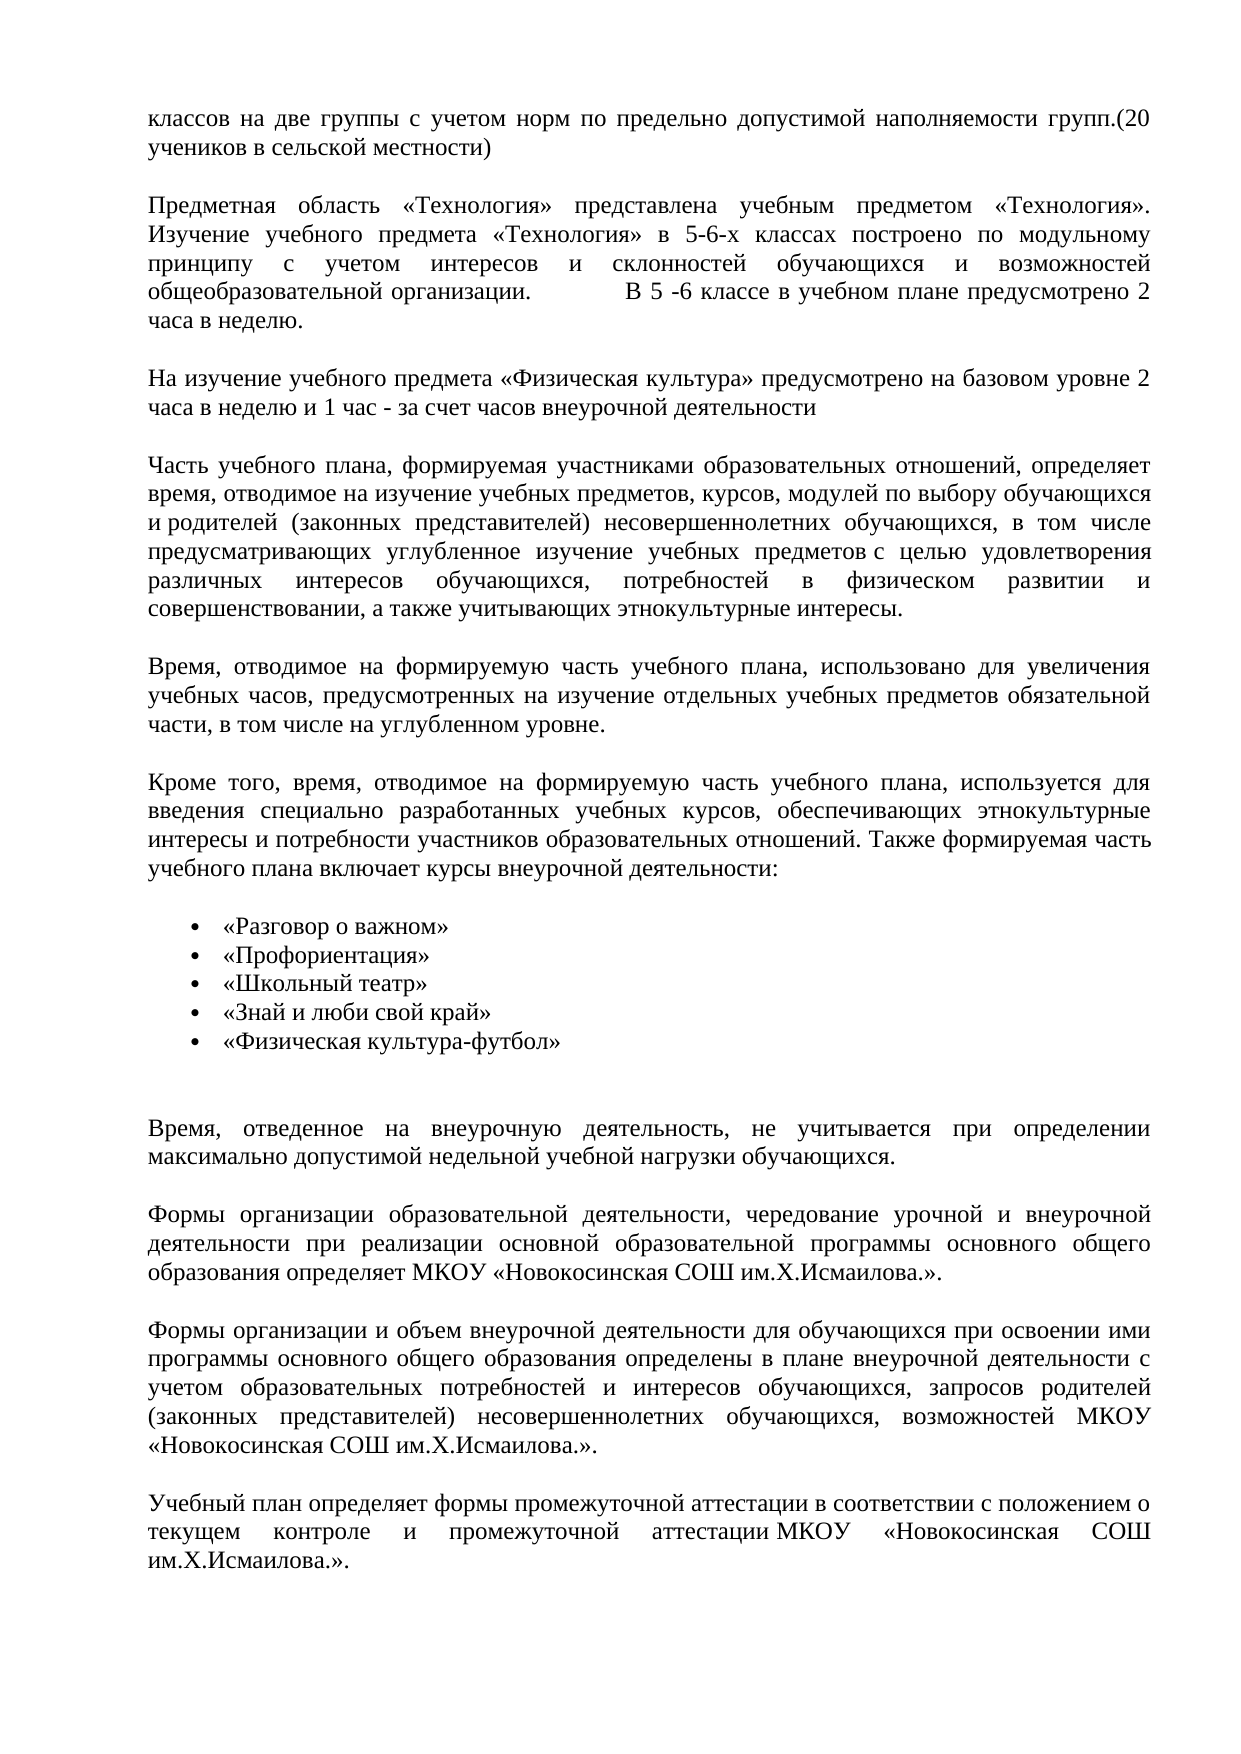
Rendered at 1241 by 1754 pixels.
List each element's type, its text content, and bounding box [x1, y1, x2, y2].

list «Профориентация» [191, 940, 1133, 968]
list «Школьный театр» [191, 968, 1133, 997]
list «Знай и люби свой край» [191, 997, 1133, 1026]
text Кроме того, время, отводимое на формируемую часть учебного плана, используется для введения специально разработанных учебных курсов, обеспечивающих этнокультурные интересы и потребности участников образовательных отношений. Также формируемая часть учебного плана включает курсы внеурочной деятельности: [148, 767, 1152, 882]
list «Разговор о важном» [191, 911, 1133, 940]
text Предметная область «Технология» представлена учебным предметом «Технология». Изучение учебного предмета «Технология» в 5-6-х классах построено по модульному принципу с учетом интересов и склонностей обучающихся и возможностей общеобразовательной организации. В 5 -6 классе в учебном плане предусмотрено 2 часа в неделю. [148, 190, 1152, 334]
text Время, отводимое на формируемую часть учебного плана, использовано для увеличения учебных часов, предусмотренных на изучение отдельных учебных предметов обязательной части, в том числе на углубленном уровне. [148, 651, 1152, 738]
list «Физическая культура-футбол» [191, 1026, 1133, 1055]
text На изучение учебного предмета «Физическая культура» предусмотрено на базовом уровне 2 часа в неделю и 1 час - за счет часов внеурочной деятельности [148, 363, 1152, 421]
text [148, 103, 1152, 161]
text Формы организации и объем внеурочной деятельности для обучающихся при освоении ими программы основного общего образования определены в плане внеурочной деятельности с учетом образовательных потребностей и интересов обучающихся, запросов родителей (законных представителей) несовершеннолетних обучающихся, возможностей МКОУ «Новокосинская СОШ им.Х.Исмаилова.». [148, 1315, 1152, 1458]
text Учебный план определяет формы промежуточной аттестации в соответствии с положением о текущем контроле и промежуточной аттестации МКОУ «Новокосинская СОШ им.Х.Исмаилова.». [148, 1488, 1152, 1574]
text Часть учебного плана, формируемая участниками образовательных отношений, определяет время, отводимое на изучение учебных предметов, курсов, модулей по выбору обучающихся и родителей (законных представителей) несовершеннолетних обучающихся, в том числе предусматривающих углубленное изучение учебных предметов с целью удовлетворения различных интересов обучающихся, потребностей в физическом развитии и совершенствовании, а также учитывающих этнокультурные интересы. [148, 450, 1152, 622]
text Время, отведенное на внеурочную деятельность, не учитывается при определении максимально допустимой недельной учебной нагрузки обучающихся. [148, 1113, 1152, 1170]
text Формы организации образовательной деятельности, чередование урочной и внеурочной деятельности при реализации основной образовательной программы основного общего образования определяет МКОУ «Новокосинская СОШ им.Х.Исмаилова.». [148, 1199, 1152, 1286]
